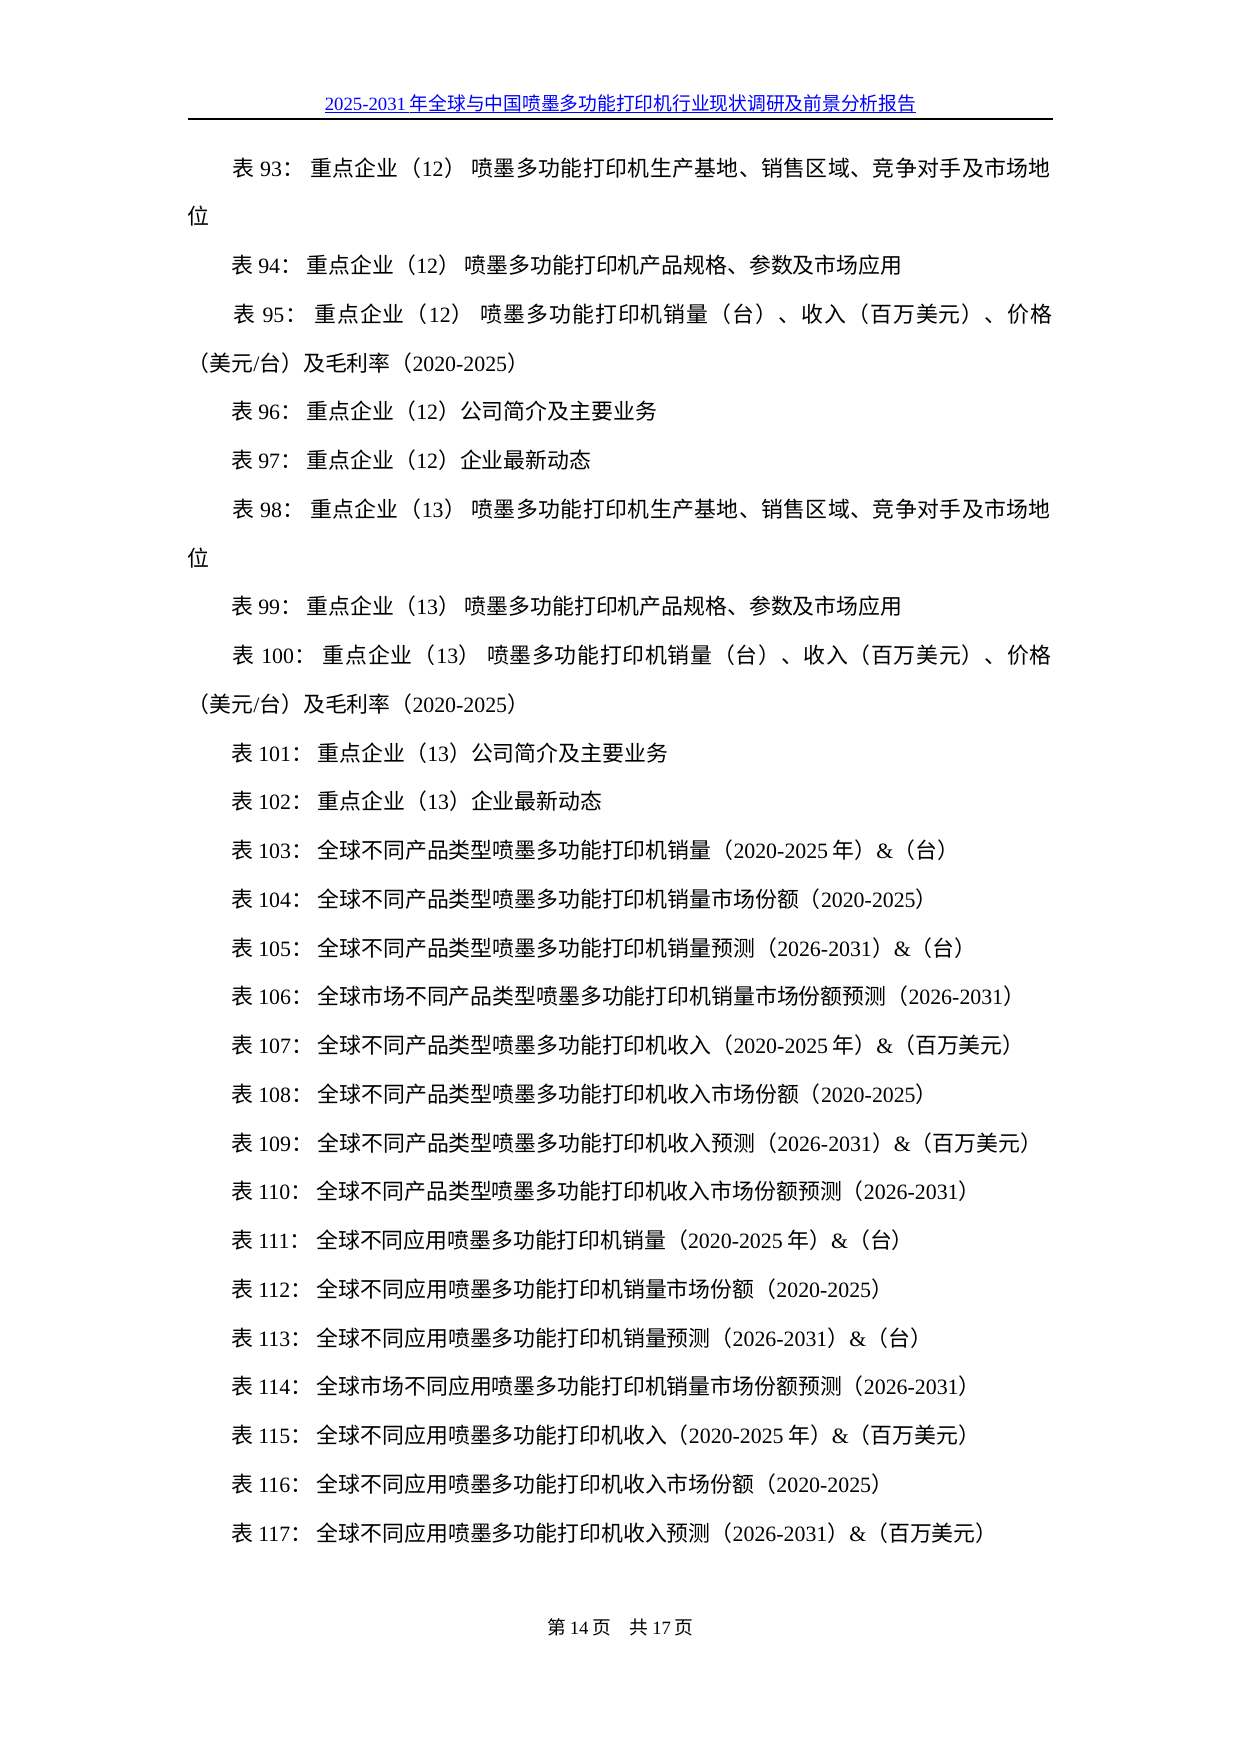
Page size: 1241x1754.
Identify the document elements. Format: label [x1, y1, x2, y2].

text [187, 150, 1053, 1548]
